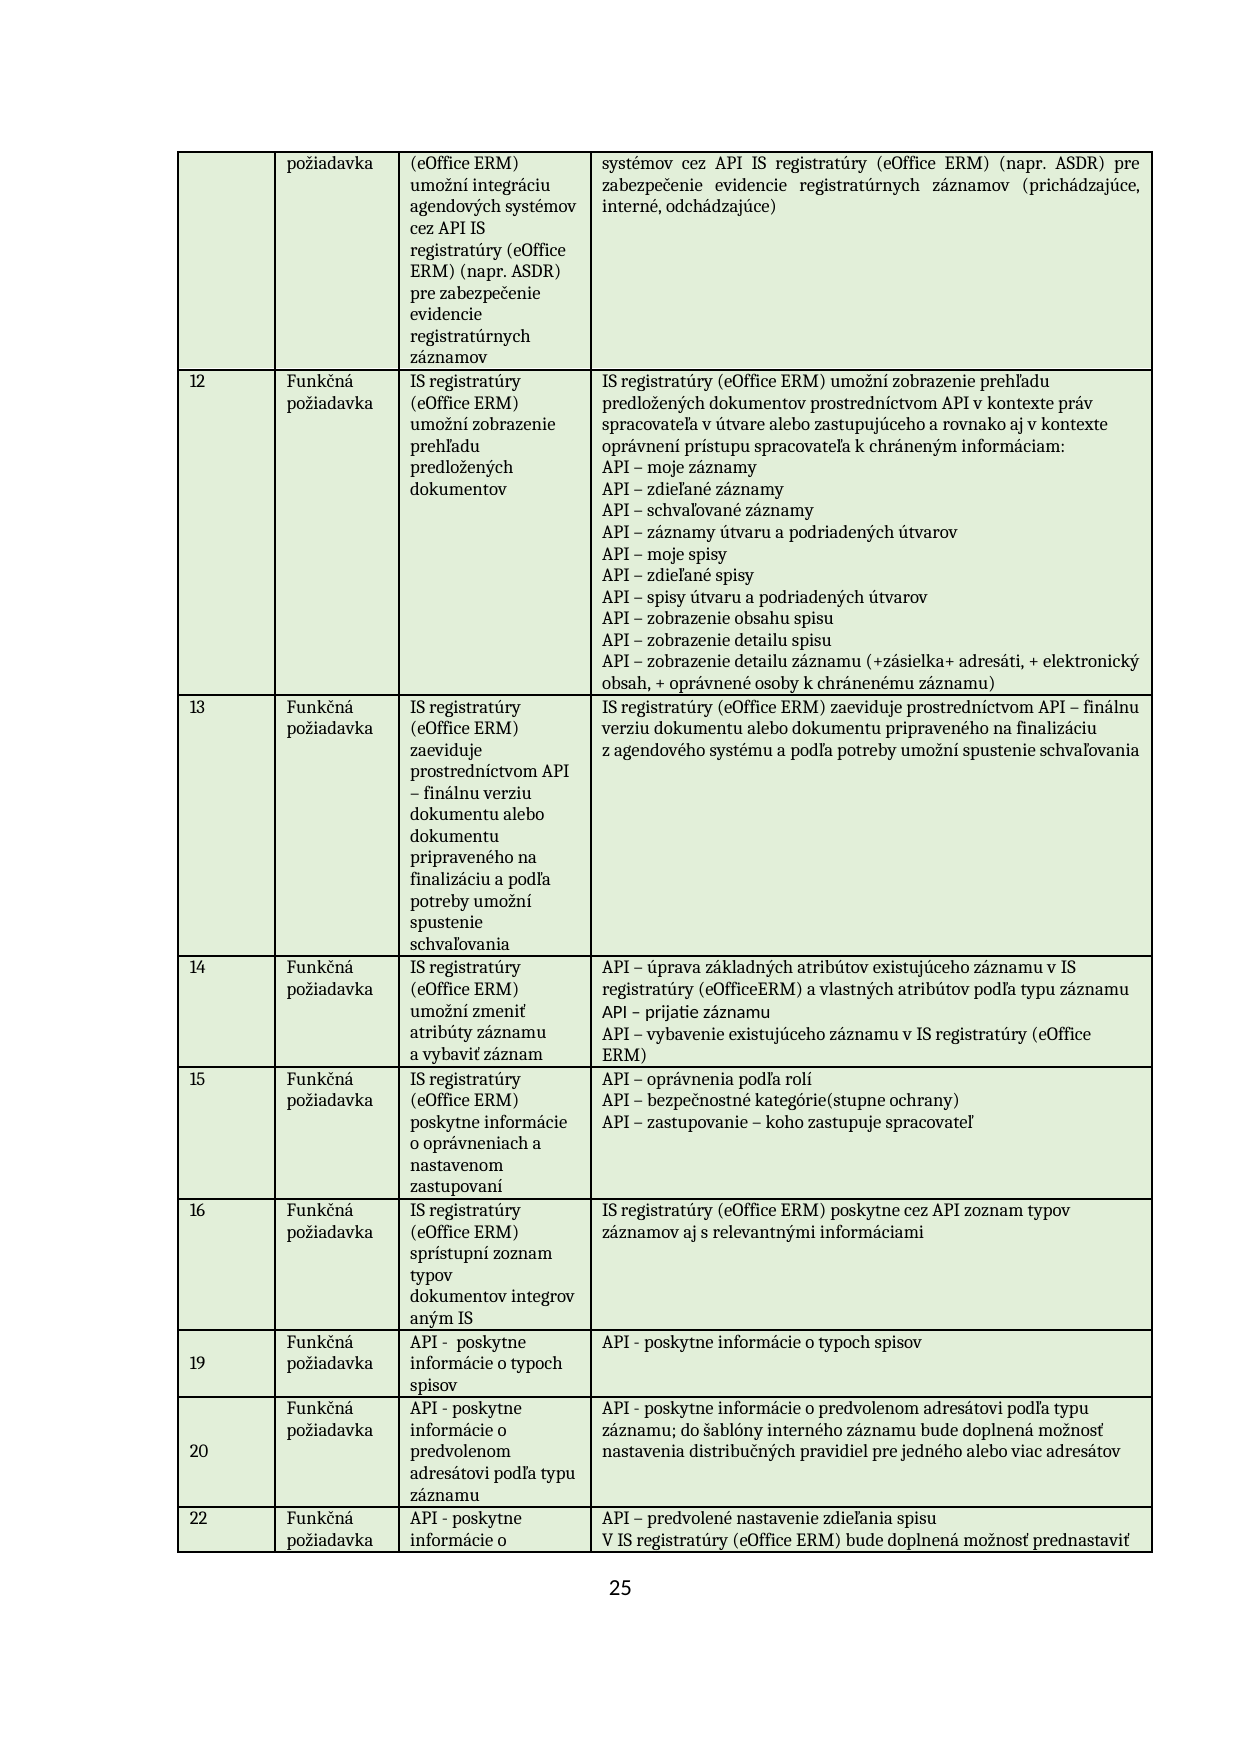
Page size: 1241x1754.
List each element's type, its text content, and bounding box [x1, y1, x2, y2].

table_cell Funkčná požiadavka [276, 1508, 398, 1551]
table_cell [592, 1508, 1151, 1551]
table_cell 20 [179, 1398, 274, 1506]
table_cell Funkčná požiadavka [276, 957, 398, 1066]
table_cell Funkčná požiadavka [276, 1331, 398, 1396]
table_cell IS registratúry (eOffice ERM) umožní zmeniť atribúty záznamu a vybaviť záznam [400, 957, 590, 1066]
table_cell IS registratúry (eOffice ERM) zaeviduje prostredníctvom API – finálnu verziu dokumentu alebo dokumentu pripraveného na finalizáciu z agendového systému a podľa potreby umožní spustenie schvaľovania [592, 696, 1151, 955]
table_cell 22 [179, 1508, 274, 1551]
table_cell IS registratúry (eOffice ERM) poskytne informácie o oprávneniach a nastavenom zastupovaní [400, 1068, 590, 1198]
table_cell IS registratúry (eOffice ERM) umožní zobrazenie prehľadu predložených dokumentov [400, 371, 590, 694]
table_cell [400, 1508, 590, 1551]
table_cell API – úprava základných atribútov existujúceho záznamu v IS registratúry (eOfficeERM) a vlastných atribútov podľa typu záznamu API – prijatie záznamu API – vybavenie existujúceho záznamu v IS registratúry (eOffice ERM) [592, 957, 1151, 1066]
table_cell 13 [179, 696, 274, 955]
table_cell 19 [179, 1331, 274, 1396]
table_cell Funkčná požiadavka [276, 153, 398, 368]
table_cell API – oprávnenia podľa rolí API – bezpečnostné kategórie(stupne ochrany) API – zastupovanie – koho zastupuje spracovateľ [592, 1068, 1151, 1198]
table_cell 12 [179, 371, 274, 694]
table_cell Funkčná požiadavka [276, 371, 398, 694]
table_cell IS registratúry (eOffice ERM) umožní zobrazenie prehľadu predložených dokumentov prostredníctvom API v kontexte práv spracovateľa v útvare alebo zastupujúceho a rovnako aj v kontexte oprávnení prístupu spracovateľa k chráneným informáciam: API – moje záznamy API – zdieľané záznamy API – schvaľované záznamy API – záznamy útvaru a podriadených útvarov API – moje spisy API – zdieľané spisy API – spisy útvaru a podriadených útvarov API – zobrazenie obsahu spisu API – zobrazenie detailu spisu API – zobrazenie detailu záznamu (+zásielka+ adresáti, + elektronický obsah, + oprávnené osoby k chránenému záznamu) [592, 371, 1151, 694]
table_cell Funkčná požiadavka [276, 1200, 398, 1329]
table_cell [592, 153, 1151, 368]
table_cell Funkčná požiadavka [276, 1398, 398, 1506]
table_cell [400, 153, 590, 368]
table_cell 14 [179, 957, 274, 1066]
table_cell API - poskytne informácie o predvolenom adresátovi podľa typu záznamu; do šablóny interného záznamu bude doplnená možnosť nastavenia distribučných pravidiel pre jedného alebo viac adresátov [592, 1398, 1151, 1506]
table_cell API - poskytne informácie o typoch spisov [592, 1331, 1151, 1396]
table_cell 15 [179, 1068, 274, 1198]
table_cell IS registratúry (eOffice ERM) poskytne cez API zoznam typov záznamov aj s relevantnými informáciami [592, 1200, 1151, 1329]
table_cell Funkčná požiadavka [276, 696, 398, 955]
table_cell IS registratúry (eOffice ERM) zaeviduje prostredníctvom API – finálnu verziu dokumentu alebo dokumentu pripraveného na finalizáciu a podľa potreby umožní spustenie schvaľovania [400, 696, 590, 955]
table_cell IS registratúry (eOffice ERM) sprístupní zoznam typov dokumentov integrovaným IS [400, 1200, 590, 1329]
table_cell Funkčná požiadavka [276, 1068, 398, 1198]
table_cell 11 [179, 153, 274, 368]
table_cell API - poskytne informácie o typoch spisov [400, 1331, 590, 1396]
table_cell 16 [179, 1200, 274, 1329]
table_cell API - poskytne informácie o predvolenom adresátovi podľa typu záznamu [400, 1398, 590, 1506]
